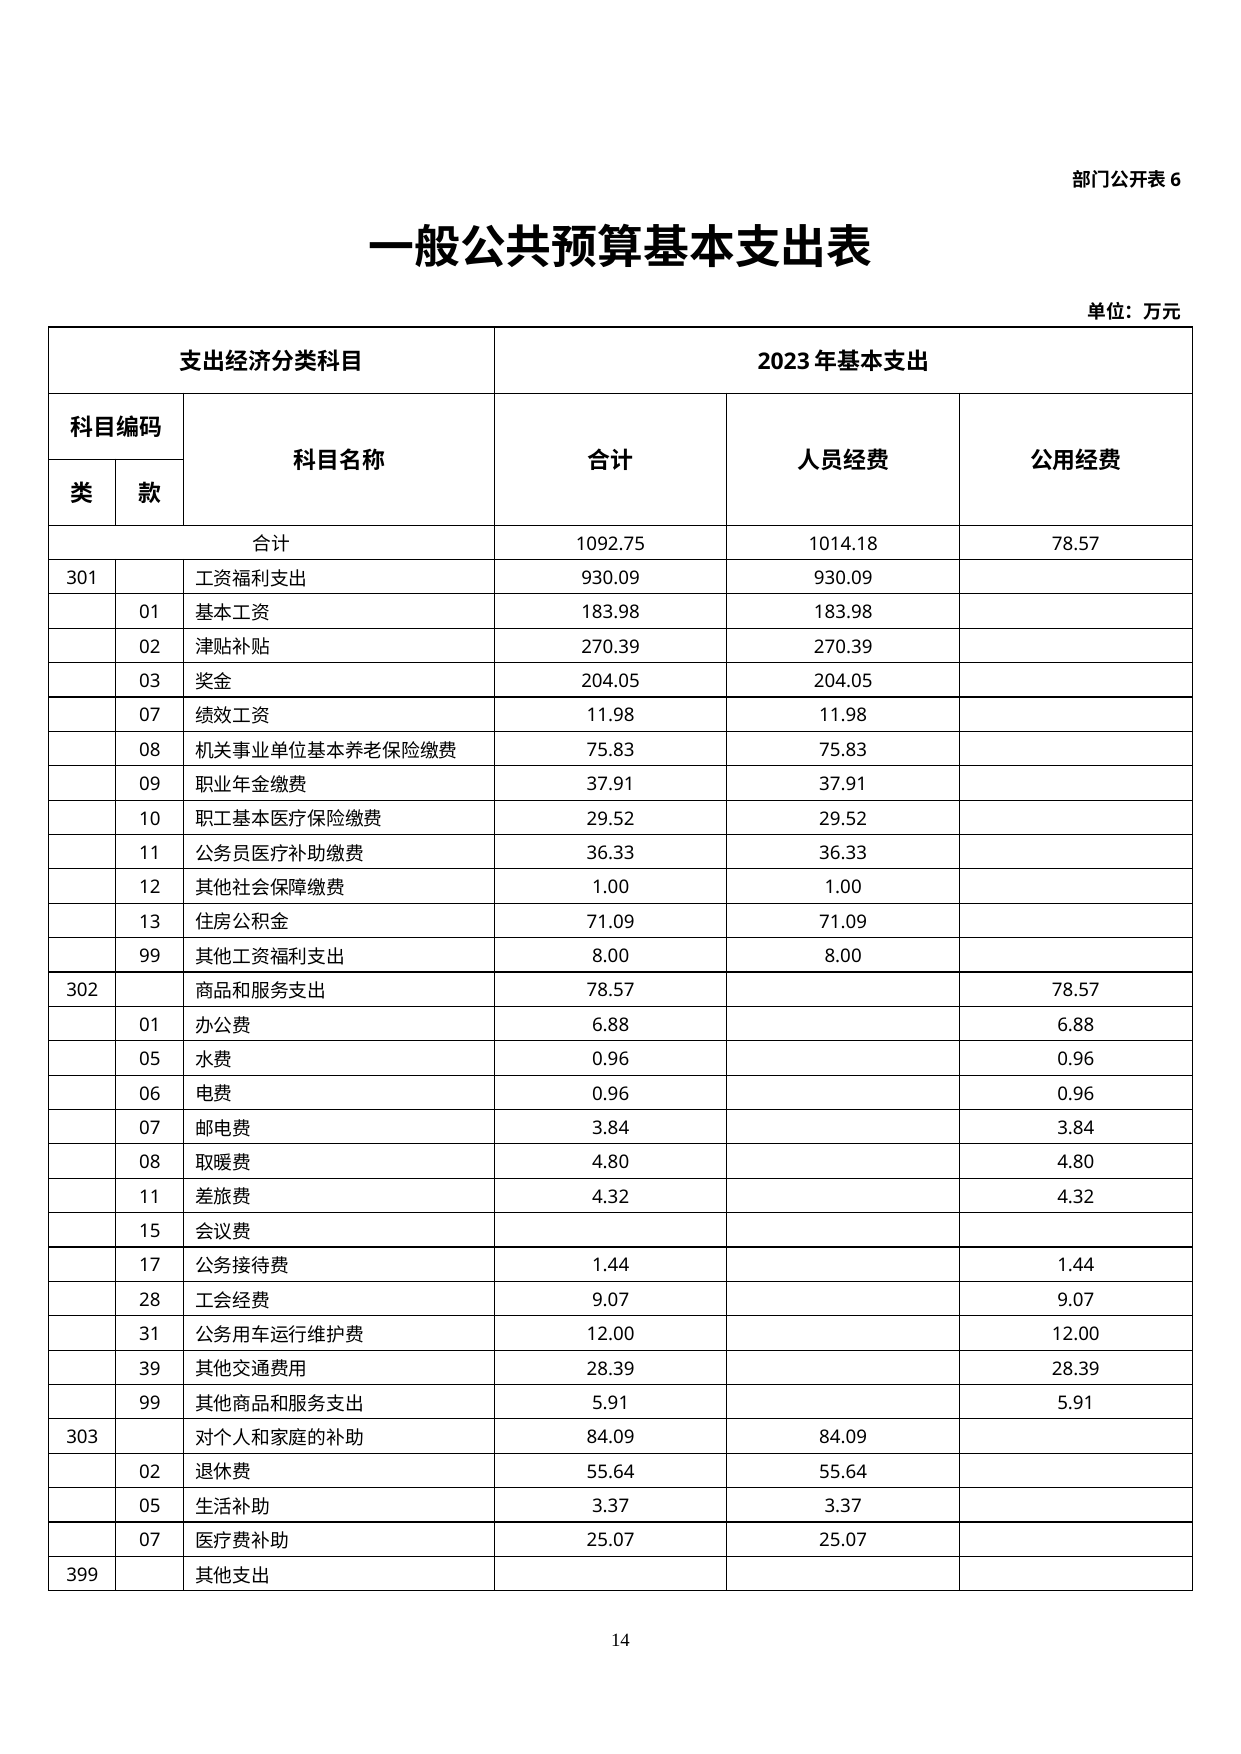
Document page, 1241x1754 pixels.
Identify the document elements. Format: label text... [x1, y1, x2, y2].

table_cell 公务员医疗补助缴费 [184, 835, 494, 868]
table_cell 工资福利支出 [184, 560, 494, 593]
table_cell [116, 560, 183, 593]
table_cell 3.84 [495, 1110, 726, 1143]
table_cell 11 [116, 1179, 183, 1212]
table_cell [116, 1419, 183, 1453]
table_cell 科目编码 [49, 394, 183, 458]
table_cell 07 [116, 698, 183, 731]
table_cell 职业年金缴费 [184, 766, 494, 799]
table_cell 28 [116, 1282, 183, 1315]
table_cell 15 [116, 1213, 183, 1246]
table_cell 奖金 [184, 663, 494, 696]
table_cell [727, 1007, 959, 1040]
table_cell 取暖费 [184, 1144, 494, 1178]
table_cell [49, 766, 115, 799]
table_cell 1.00 [495, 869, 726, 903]
table_cell 支出经济分类科目 [49, 328, 494, 392]
table_cell 医疗费补助 [184, 1523, 494, 1556]
table_cell 0.96 [960, 1041, 1192, 1074]
table_cell 基本工资 [184, 594, 494, 628]
table_cell 399 [49, 1557, 115, 1590]
table_cell 11.98 [495, 698, 726, 731]
table_cell 55.64 [495, 1454, 726, 1487]
table_cell 退休费 [184, 1454, 494, 1487]
table_cell 8.00 [495, 938, 726, 971]
table_cell 07 [116, 1110, 183, 1143]
table_cell 绩效工资 [184, 698, 494, 731]
table_cell [960, 663, 1192, 696]
table_cell 商品和服务支出 [184, 973, 494, 1006]
table_cell 差旅费 [184, 1179, 494, 1212]
table_cell 9.07 [960, 1282, 1192, 1315]
table_cell 17 [116, 1248, 183, 1281]
table_cell [960, 869, 1192, 903]
table_cell 生活补助 [184, 1488, 494, 1521]
table_cell 08 [116, 732, 183, 765]
table_cell [960, 904, 1192, 937]
table_cell 科目名称 [184, 394, 494, 524]
table_cell 71.09 [727, 904, 959, 937]
table_cell [49, 698, 115, 731]
table_cell 公务接待费 [184, 1248, 494, 1281]
table_cell 4.80 [960, 1144, 1192, 1178]
table_cell [49, 663, 115, 696]
table_cell 07 [116, 1523, 183, 1556]
table_cell 28.39 [495, 1351, 726, 1384]
table_cell [727, 1282, 959, 1315]
table_cell 对个人和家庭的补助 [184, 1419, 494, 1453]
table_cell [960, 1454, 1192, 1487]
table_cell 4.32 [960, 1179, 1192, 1212]
table_cell 02 [116, 629, 183, 662]
table_cell 合计 [495, 394, 726, 524]
table_cell [960, 732, 1192, 765]
table_cell 8.00 [727, 938, 959, 971]
table_cell 4.32 [495, 1179, 726, 1212]
table_cell 6.88 [495, 1007, 726, 1040]
table_cell [727, 1248, 959, 1281]
table_cell 1092.75 [495, 526, 726, 559]
table_cell 01 [116, 1007, 183, 1040]
table_cell 204.05 [495, 663, 726, 696]
table_cell 303 [49, 1419, 115, 1453]
table_cell 公用经费 [960, 394, 1192, 524]
table_cell [49, 629, 115, 662]
table_cell [960, 1488, 1192, 1521]
table_cell 办公费 [184, 1007, 494, 1040]
table_cell [727, 1385, 959, 1418]
table_cell 12.00 [960, 1316, 1192, 1349]
table_cell 84.09 [495, 1419, 726, 1453]
table_cell [49, 1248, 115, 1281]
table_cell 5.91 [960, 1385, 1192, 1418]
table_cell 0.96 [960, 1076, 1192, 1109]
table_cell 会议费 [184, 1213, 494, 1246]
table_cell [49, 938, 115, 971]
table_cell 78.57 [960, 526, 1192, 559]
table_cell [495, 1557, 726, 1590]
table_cell 9.07 [495, 1282, 726, 1315]
table_cell [960, 1213, 1192, 1246]
table_cell 75.83 [495, 732, 726, 765]
table_cell 13 [116, 904, 183, 937]
table_cell [49, 869, 115, 903]
table_cell [727, 1144, 959, 1178]
table_cell 人员经费 [727, 394, 959, 524]
table_cell [49, 801, 115, 834]
table_cell 270.39 [727, 629, 959, 662]
table_cell 3.37 [495, 1488, 726, 1521]
table_cell 1.44 [960, 1248, 1192, 1281]
table_cell [49, 1007, 115, 1040]
table_cell [495, 1213, 726, 1246]
table_cell 08 [116, 1144, 183, 1178]
table_cell [49, 1179, 115, 1212]
table_cell [49, 1110, 115, 1143]
table_cell 29.52 [495, 801, 726, 834]
table_cell 4.80 [495, 1144, 726, 1178]
table_cell [727, 973, 959, 1006]
table_cell [727, 1351, 959, 1384]
table_cell [49, 904, 115, 937]
table_cell 99 [116, 938, 183, 971]
table_cell 75.83 [727, 732, 959, 765]
table_cell 0.96 [495, 1041, 726, 1074]
table_cell 78.57 [960, 973, 1192, 1006]
table_cell 36.33 [495, 835, 726, 868]
table_cell 301 [49, 560, 115, 593]
table_cell 31 [116, 1316, 183, 1349]
table_cell [960, 594, 1192, 628]
table_cell 78.57 [495, 973, 726, 1006]
table_cell 930.09 [727, 560, 959, 593]
table_cell 住房公积金 [184, 904, 494, 937]
table_cell [49, 1385, 115, 1418]
table_cell 09 [116, 766, 183, 799]
table_cell 其他商品和服务支出 [184, 1385, 494, 1418]
table_cell 05 [116, 1488, 183, 1521]
table_cell 12 [116, 869, 183, 903]
table_cell [49, 1351, 115, 1384]
table_cell 其他支出 [184, 1557, 494, 1590]
table_cell 39 [116, 1351, 183, 1384]
table_cell 55.64 [727, 1454, 959, 1487]
table_cell [727, 1316, 959, 1349]
table_cell [49, 1488, 115, 1521]
table_cell 1.00 [727, 869, 959, 903]
table_cell [116, 973, 183, 1006]
table_cell 单位：万元 [48, 292, 1192, 326]
table_cell [49, 1454, 115, 1487]
table_cell 204.05 [727, 663, 959, 696]
table_cell [960, 629, 1192, 662]
table_cell [49, 1076, 115, 1109]
table_cell 71.09 [495, 904, 726, 937]
table_cell 29.52 [727, 801, 959, 834]
table_cell [49, 1316, 115, 1349]
table_cell [49, 1041, 115, 1074]
table_cell 工会经费 [184, 1282, 494, 1315]
table_cell 2023年基本支出 [495, 328, 1192, 392]
table_cell [960, 1523, 1192, 1556]
table_cell 类 [49, 460, 115, 524]
table_cell 其他工资福利支出 [184, 938, 494, 971]
table_cell [727, 1557, 959, 1590]
table_cell [960, 698, 1192, 731]
table_cell 0.96 [495, 1076, 726, 1109]
table_cell [49, 732, 115, 765]
table_cell 302 [49, 973, 115, 1006]
table_cell 06 [116, 1076, 183, 1109]
table_cell [49, 1213, 115, 1246]
table_cell 11 [116, 835, 183, 868]
table_cell 99 [116, 1385, 183, 1418]
table_cell [727, 1213, 959, 1246]
table_cell [960, 1419, 1192, 1453]
table_cell 1014.18 [727, 526, 959, 559]
table_header 部门公开表6 [48, 162, 1192, 194]
table_cell [960, 1557, 1192, 1590]
table_cell [960, 835, 1192, 868]
table_cell 37.91 [495, 766, 726, 799]
table_cell 6.88 [960, 1007, 1192, 1040]
table_cell 电费 [184, 1076, 494, 1109]
table_cell 01 [116, 594, 183, 628]
table_cell 183.98 [727, 594, 959, 628]
table_cell [49, 835, 115, 868]
table_cell [49, 594, 115, 628]
table_cell 其他社会保障缴费 [184, 869, 494, 903]
table_cell 津贴补贴 [184, 629, 494, 662]
table_cell [960, 766, 1192, 799]
table_cell 水费 [184, 1041, 494, 1074]
table_cell 25.07 [727, 1523, 959, 1556]
table_cell [49, 1523, 115, 1556]
table_cell 84.09 [727, 1419, 959, 1453]
table_cell 05 [116, 1041, 183, 1074]
table_cell [49, 1144, 115, 1178]
table_cell 270.39 [495, 629, 726, 662]
table_cell 邮电费 [184, 1110, 494, 1143]
table_cell 02 [116, 1454, 183, 1487]
table_cell 37.91 [727, 766, 959, 799]
table_cell [727, 1041, 959, 1074]
table_cell 一般公共预算基本支出表 [48, 195, 1192, 292]
table_cell 5.91 [495, 1385, 726, 1418]
table_cell 10 [116, 801, 183, 834]
table_cell [116, 1557, 183, 1590]
table_cell 款 [116, 460, 183, 524]
table_cell 其他交通费用 [184, 1351, 494, 1384]
table_cell 3.84 [960, 1110, 1192, 1143]
table_cell 3.37 [727, 1488, 959, 1521]
table_cell [727, 1076, 959, 1109]
table_cell 183.98 [495, 594, 726, 628]
table_cell [727, 1179, 959, 1212]
table_cell [960, 938, 1192, 971]
table_cell 25.07 [495, 1523, 726, 1556]
table_cell 28.39 [960, 1351, 1192, 1384]
table_cell 930.09 [495, 560, 726, 593]
table_cell 1.44 [495, 1248, 726, 1281]
table_cell 11.98 [727, 698, 959, 731]
table_cell 机关事业单位基本养老保险缴费 [184, 732, 494, 765]
table_cell 公务用车运行维护费 [184, 1316, 494, 1349]
table_cell [727, 1110, 959, 1143]
table_cell 36.33 [727, 835, 959, 868]
table_cell 03 [116, 663, 183, 696]
table_cell [960, 560, 1192, 593]
table_cell 职工基本医疗保险缴费 [184, 801, 494, 834]
table_cell [960, 801, 1192, 834]
table_cell [49, 1282, 115, 1315]
table_cell 12.00 [495, 1316, 726, 1349]
table_cell 合计 [49, 526, 494, 559]
